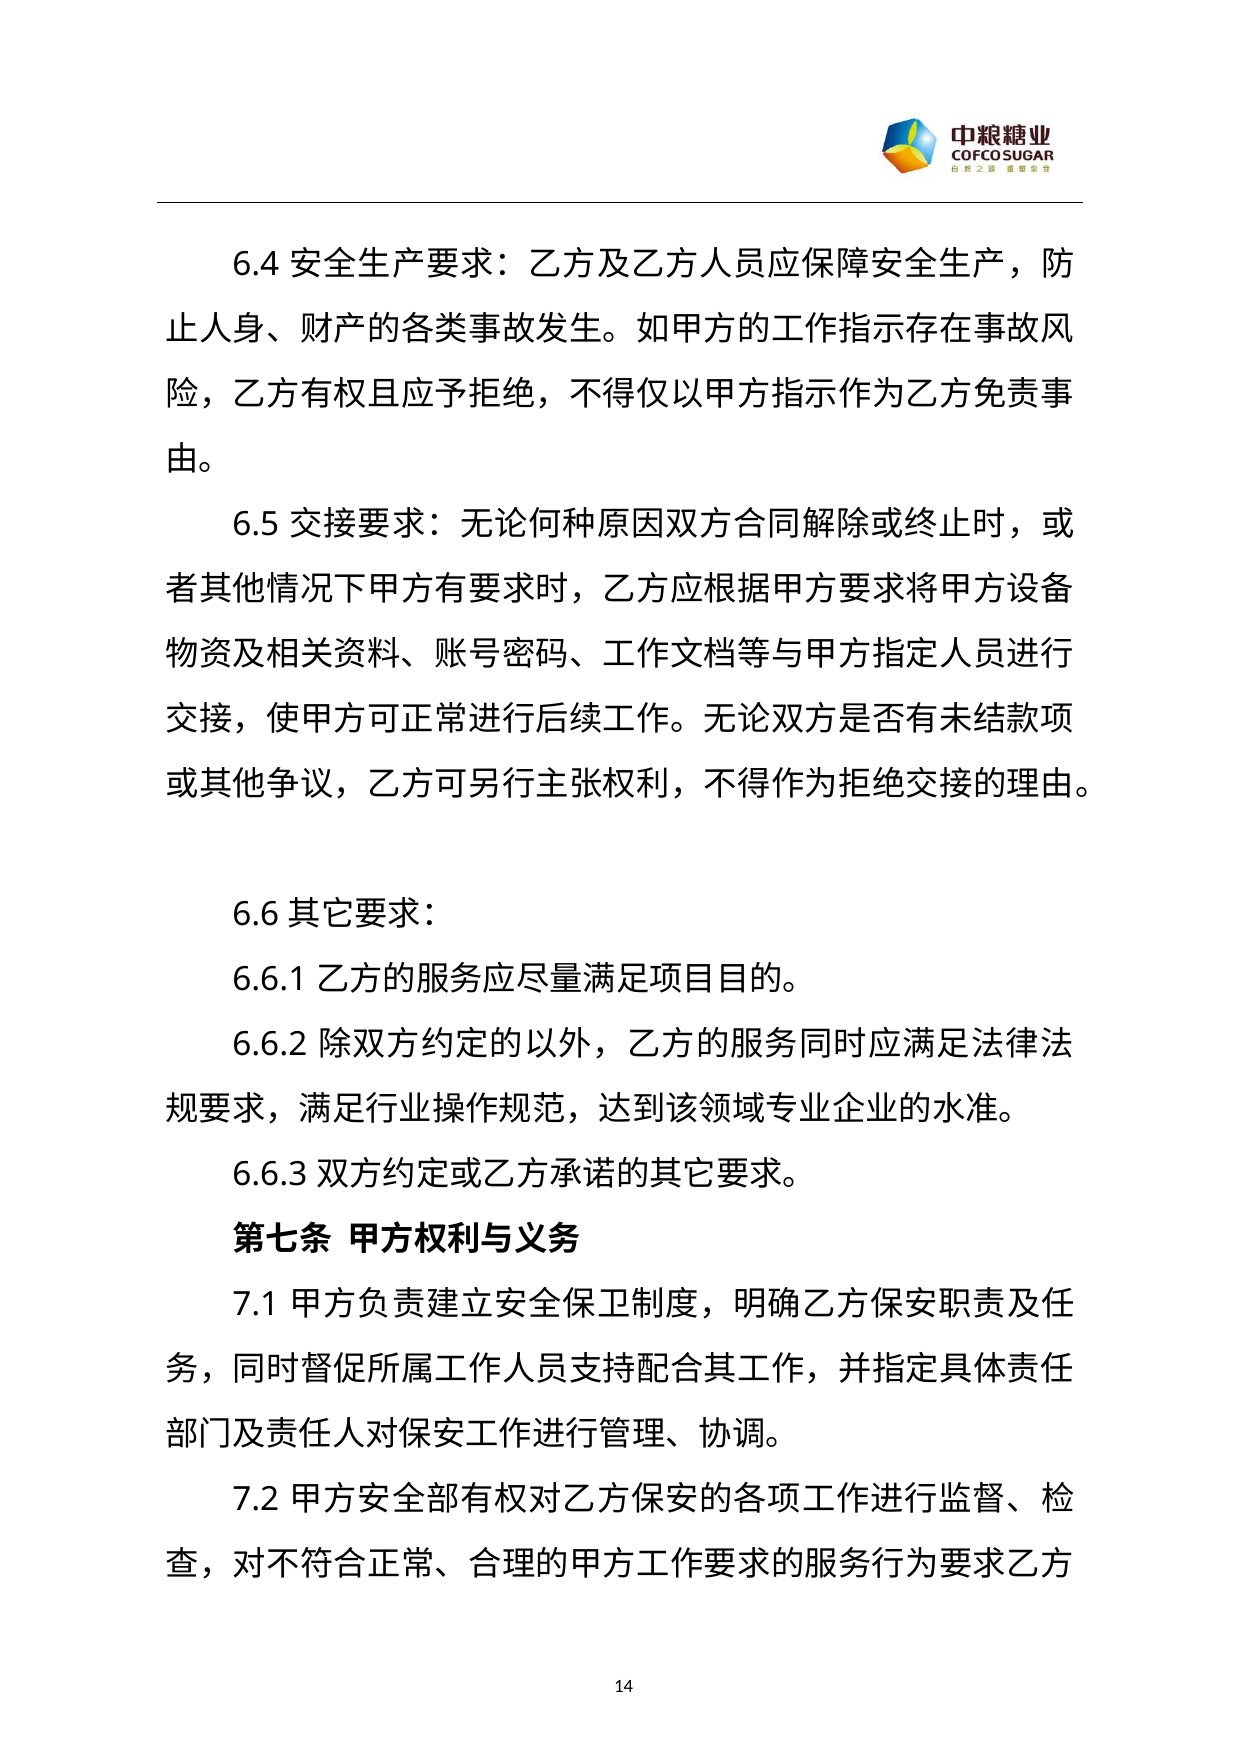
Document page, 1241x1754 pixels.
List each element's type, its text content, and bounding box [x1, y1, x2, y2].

text 6.4 安全生产要求：乙方及乙方人员应保障安全生产，防止人身、财产的各类事故发生。如甲方的工作指示存在事故风险，乙方有权且应予拒绝，不得仅以甲方指示作为乙方免责事由。 [165, 229, 1075, 489]
text 7.1 甲方负责建立安全保卫制度，明确乙方保安职责及任务，同时督促所属工作人员支持配合其工作，并指定具体责任部门及责任人对保安工作进行管理、协调。 [165, 1269, 1075, 1464]
text 6.6 其它要求： [165, 879, 1075, 944]
text 7.2 甲方安全部有权对乙方保安的各项工作进行监督、检查，对不符合正常、合理的甲方工作要求的服务行为要求乙方立即纠正。 [165, 1464, 1075, 1594]
picture [868, 101, 1075, 200]
text 第七条 甲方权利与义务 [165, 1204, 1075, 1269]
text 6.6.1 乙方的服务应尽量满足项目目的。 [165, 944, 1075, 1009]
text 6.6.2 除双方约定的以外，乙方的服务同时应满足法律法规要求，满足行业操作规范，达到该领域专业企业的水准。 [165, 1009, 1075, 1139]
text 6.6.3 双方约定或乙方承诺的其它要求。 [165, 1139, 1075, 1204]
text 6.5 交接要求：无论何种原因双方合同解除或终止时，或者其他情况下甲方有要求时，乙方应根据甲方要求将甲方设备物资及相关资料、账号密码、工作文档等与甲方指定人员进行交接，使甲方可正常进行后续工作。无论双方是否有未结款项或其他争议，乙方可另行主张权利，不得作为拒绝交接的理由。 [165, 489, 1075, 879]
